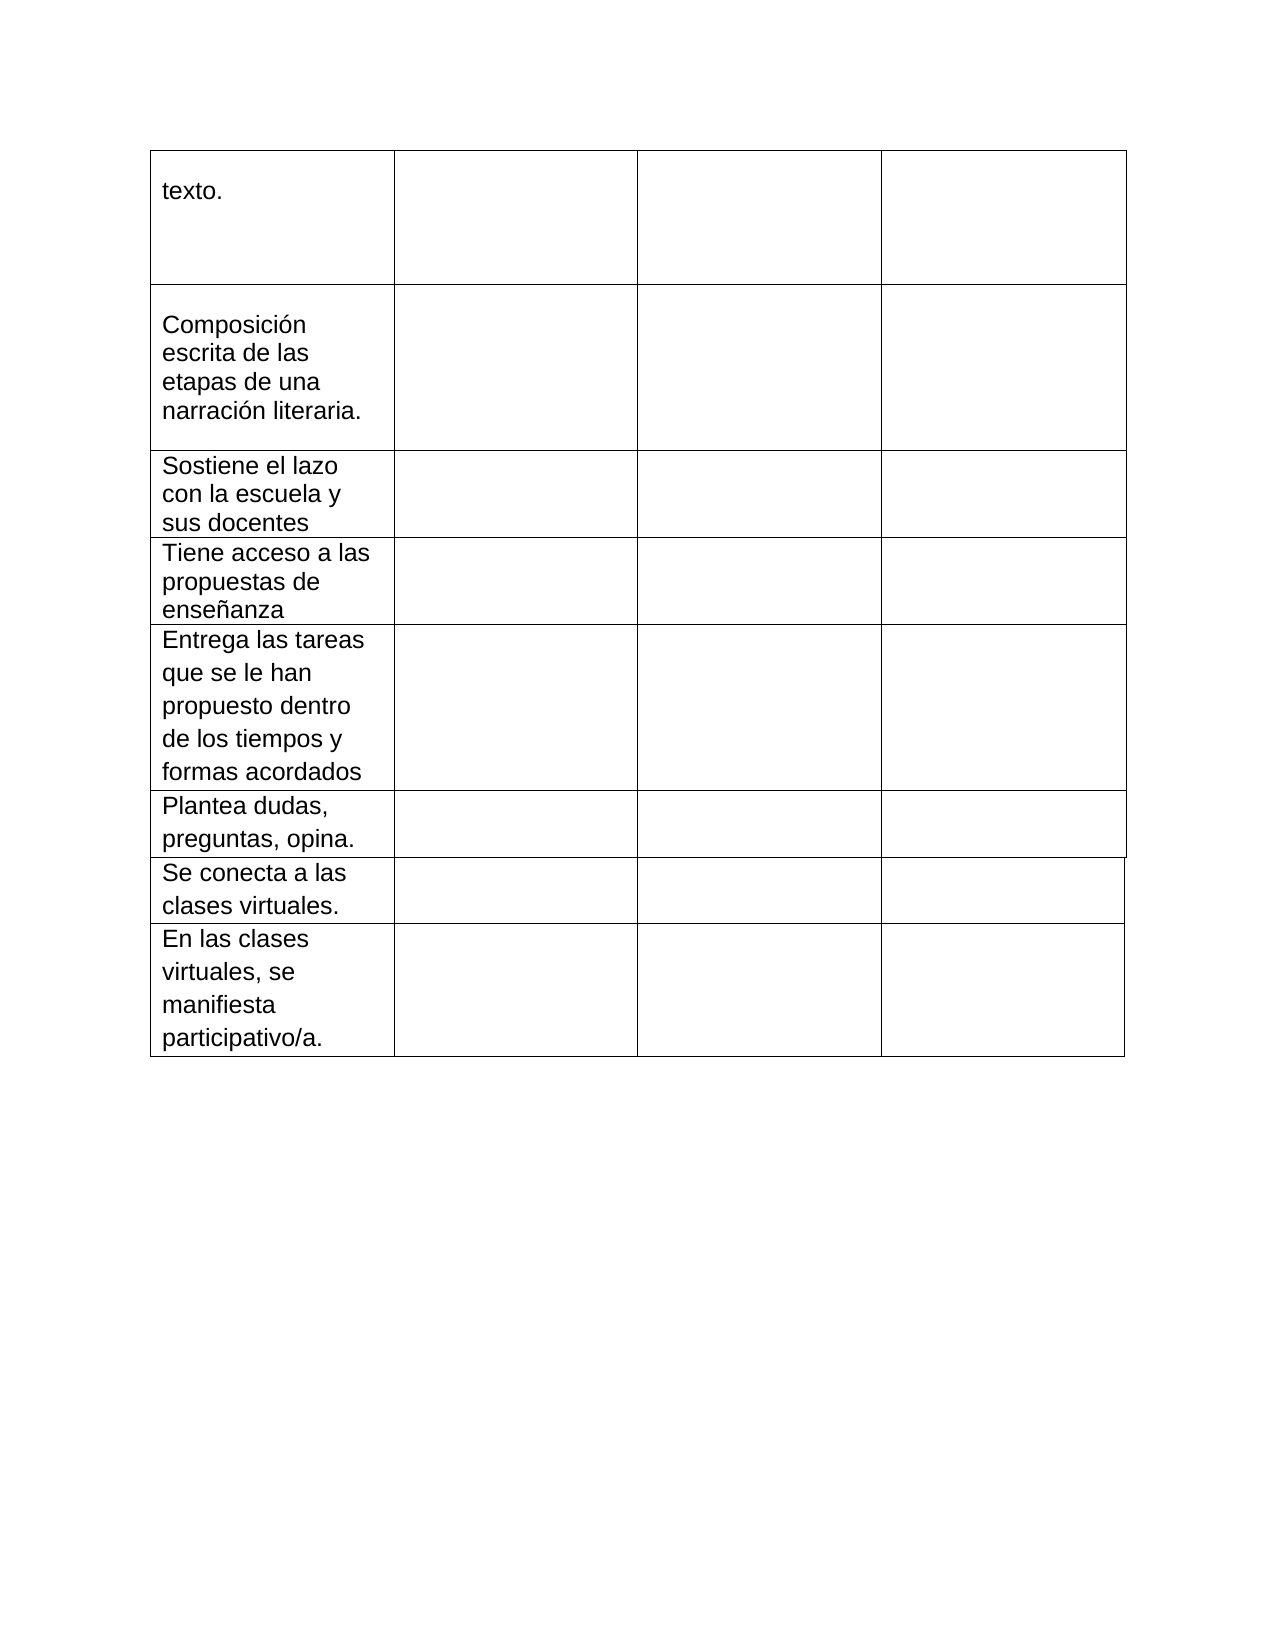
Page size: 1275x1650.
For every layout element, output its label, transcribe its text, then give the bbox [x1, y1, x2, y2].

table_cell Sostiene el lazo con la escuela y sus docentes [151, 451, 394, 537]
table_cell [882, 538, 1126, 624]
table_cell Entrega las tareas que se le han propuesto dentro de los tiempos y formas acordados [151, 625, 394, 790]
table_cell [638, 151, 881, 283]
table_cell [395, 285, 637, 449]
table_cell Plantea dudas, preguntas, opina. [151, 791, 394, 857]
table_cell [638, 538, 881, 624]
table_cell [882, 285, 1126, 449]
table_cell [395, 151, 637, 283]
table_cell [638, 451, 881, 537]
table_cell [882, 451, 1126, 537]
table_cell [638, 858, 881, 923]
table_cell [638, 924, 881, 1056]
table_cell [882, 924, 1124, 1056]
table_cell [882, 858, 1124, 923]
table_cell Composición escrita de las etapas de una narración literaria. [151, 285, 394, 449]
table_cell Se conecta a las clases virtuales. [151, 858, 394, 923]
table_cell Tiene acceso a las propuestas de enseñanza [151, 538, 394, 624]
table_cell [395, 858, 637, 923]
table_cell En las clases virtuales, se manifiesta participativo/a. [151, 924, 394, 1056]
table_cell [395, 538, 637, 624]
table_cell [151, 151, 394, 283]
table_cell [882, 791, 1126, 857]
table_cell [638, 285, 881, 449]
table_cell [638, 791, 881, 857]
table_cell [395, 625, 637, 790]
table_cell [638, 625, 881, 790]
table_cell [882, 625, 1126, 790]
table_cell [395, 791, 637, 857]
table_cell [395, 924, 637, 1056]
table_cell [882, 151, 1126, 283]
table_cell [395, 451, 637, 537]
